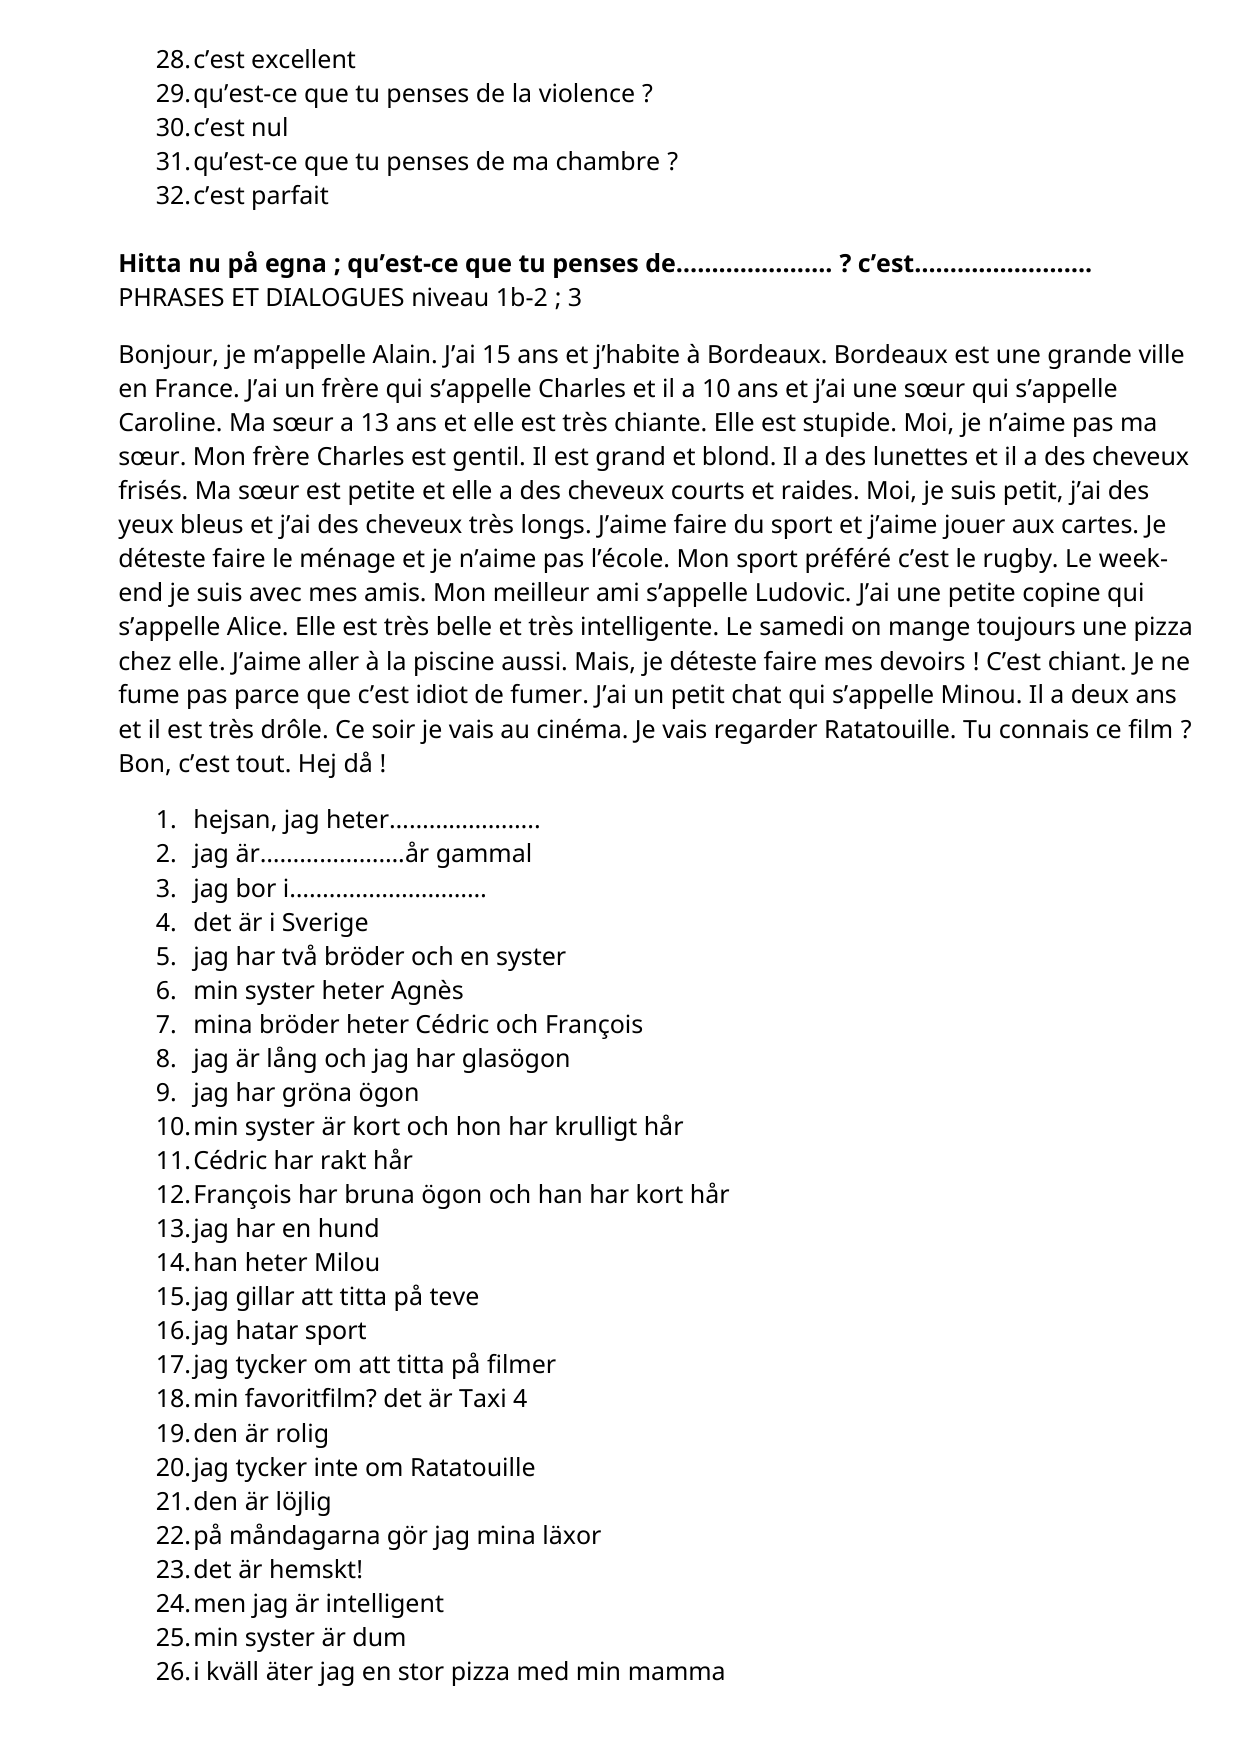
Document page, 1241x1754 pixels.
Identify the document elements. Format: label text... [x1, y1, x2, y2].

list jag har två bröder och en syster [156, 938, 1199, 972]
list c’est parfait [156, 178, 1199, 212]
list François har bruna ögon och han har kort hår [156, 1177, 1199, 1211]
list hejsan, jag heter………………….. [156, 802, 1199, 836]
list qu’est-ce que tu penses de ma chambre ? [156, 143, 1199, 178]
list jag hatar sport [156, 1313, 1199, 1347]
list min syster är kort och hon har krulligt hår [156, 1109, 1199, 1143]
list jag är………………….år gammal [156, 836, 1199, 870]
list min favoritfilm? det är Taxi 4 [156, 1381, 1199, 1415]
list han heter Milou [156, 1245, 1199, 1279]
list jag gillar att titta på teve [156, 1279, 1199, 1313]
list i kväll äter jag en stor pizza med min mamma [156, 1654, 1199, 1688]
list c’est nul [156, 109, 1199, 143]
list min syster är dum [156, 1619, 1199, 1654]
text Hitta nu på egna ; qu’est-ce que tu penses de…………………. ? c’est……………………. [118, 246, 1199, 280]
list jag har gröna ögon [156, 1074, 1199, 1109]
list den är löjlig [156, 1483, 1199, 1517]
list det är hemskt! [156, 1551, 1199, 1586]
list c’est excellent [156, 41, 1199, 75]
list mina bröder heter Cédric och François [156, 1006, 1199, 1041]
list min syster heter Agnès [156, 972, 1199, 1006]
list jag tycker inte om Ratatouille [156, 1449, 1199, 1483]
list på måndagarna gör jag mina läxor [156, 1517, 1199, 1551]
list den är rolig [156, 1415, 1199, 1449]
text Bonjour, je m’appelle Alain. J’ai 15 ans et j’habite à Bordeaux. Bordeaux est une grande ville en France. J’ai un frère qui s’appelle Charles et il a 10 ans et j’ai une sœur qui s’appelle Caroline. Ma sœur a 13 ans et elle est très chiante. Elle est stupide. Moi, je n’aime pas ma sœur. Mon frère Charles est gentil. Il est grand et blond. Il a des lunettes et il a des cheveux frisés. Ma sœur est petite et elle a des cheveux courts et raides. Moi, je suis petit, j’ai des yeux bleus et j’ai des cheveux très longs. J’aime faire du sport et j’aime jouer aux cartes. Je déteste faire le ménage et je n’aime pas l’école. Mon sport préféré c’est le rugby. Le week-end je suis avec mes amis. Mon meilleur ami s’appelle Ludovic. J’ai une petite copine qui s’appelle Alice. Elle est très belle et très intelligente. Le samedi on mange toujours une pizza chez elle. J’aime aller à la piscine aussi. Mais, je déteste faire mes devoirs ! C’est chiant. Je ne fume pas parce que c’est idiot de fumer. J’ai un petit chat qui s’appelle Minou. Il a deux ans et il est très drôle. Ce soir je vais au cinéma. Je vais regarder Ratatouille. Tu connais ce film ? Bon, c’est tout. Hej då ! [118, 337, 1199, 779]
list det är i Sverige [156, 904, 1199, 938]
list qu’est-ce que tu penses de la violence ? [156, 75, 1199, 109]
list jag har en hund [156, 1211, 1199, 1245]
list men jag är intelligent [156, 1586, 1199, 1619]
list jag bor i………………………… [156, 870, 1199, 904]
list jag är lång och jag har glasögon [156, 1041, 1199, 1074]
list Cédric har rakt hår [156, 1143, 1199, 1177]
list jag tycker om att titta på filmer [156, 1347, 1199, 1381]
text PHRASES ET DIALOGUES niveau 1b-2 ; 3 [118, 280, 1199, 314]
